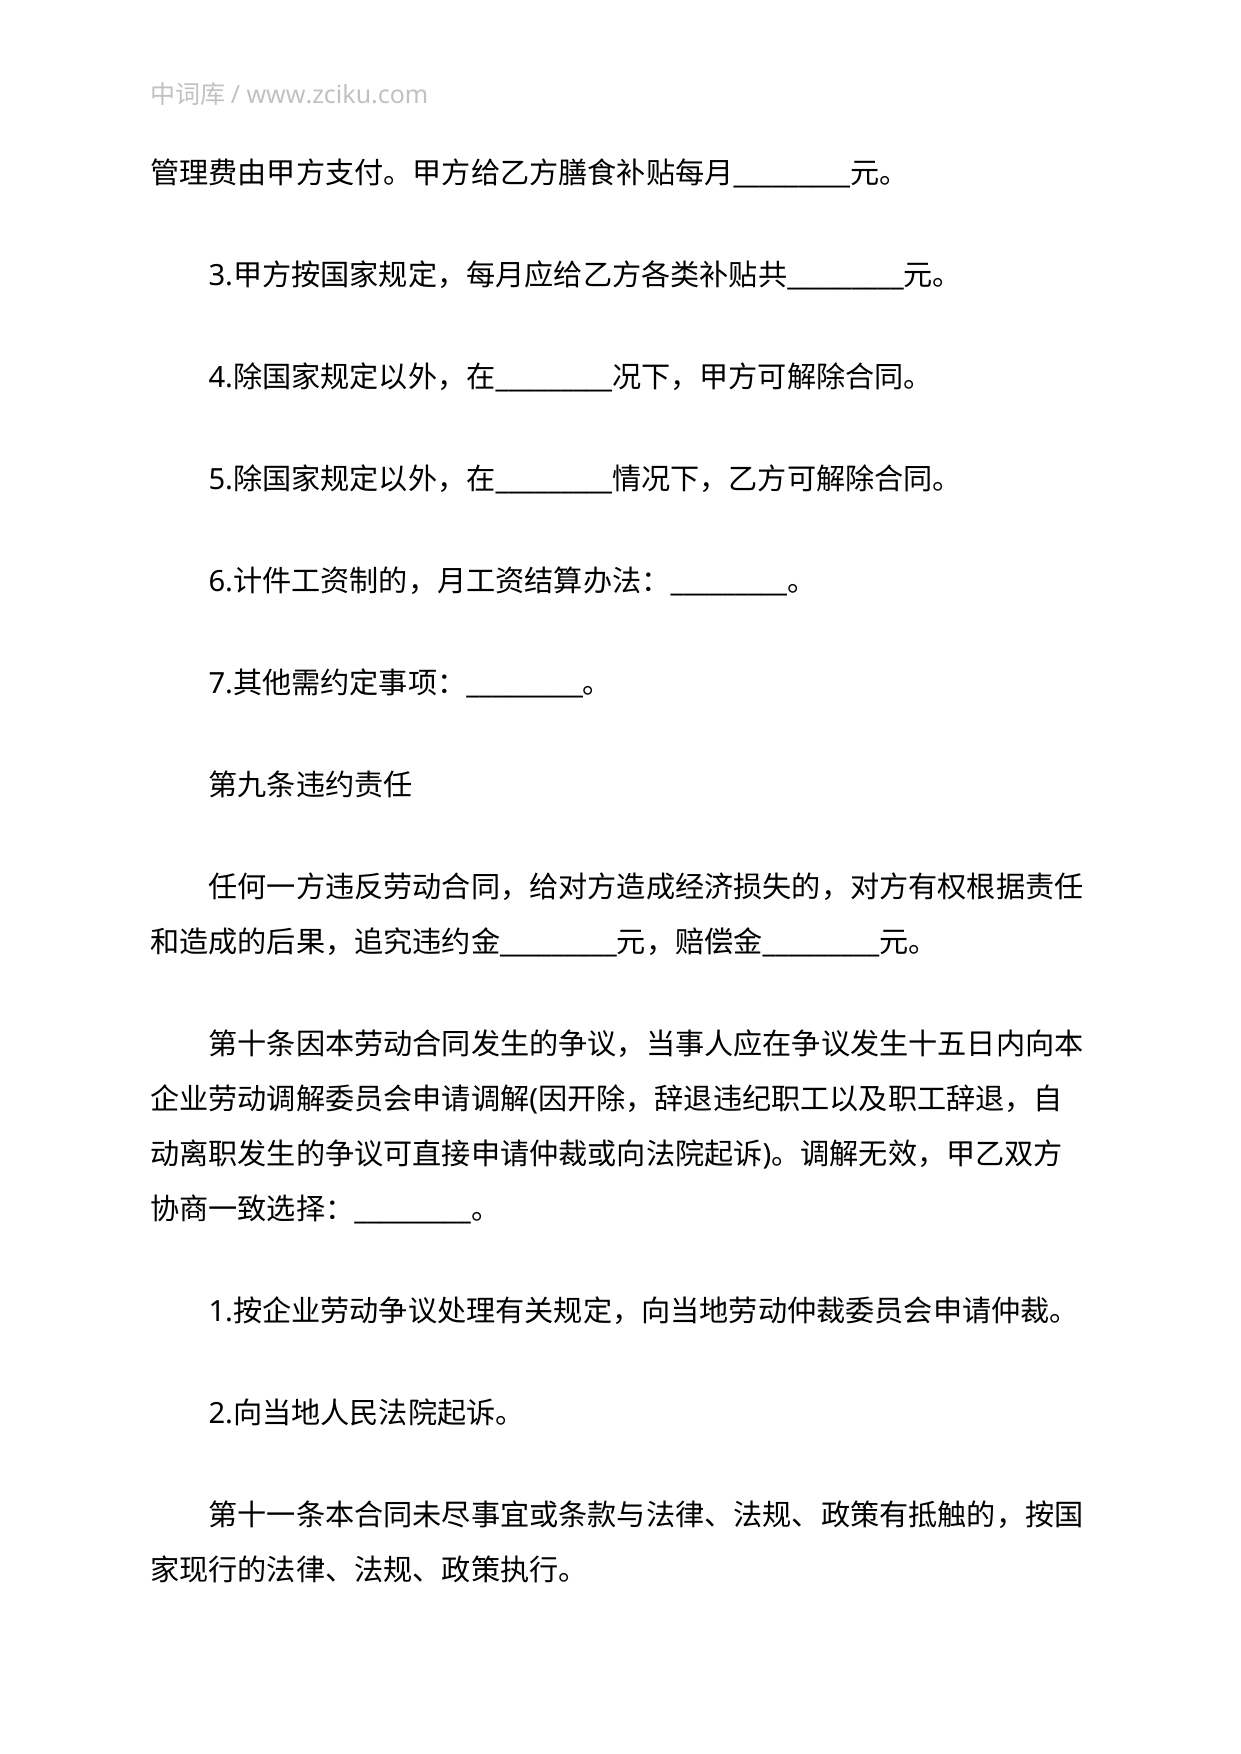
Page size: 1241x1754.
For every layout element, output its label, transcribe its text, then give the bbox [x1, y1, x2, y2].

text 1.按企业劳动争议处理有关规定，向当地劳动仲裁委员会申请仲裁。 [150, 1287, 1090, 1330]
text 任何一方违反劳动合同，给对方造成经济损失的，对方有权根据责任和造成的后果，追究违约金_________元，赔偿金_________元。 [150, 864, 1090, 961]
text 第九条违约责任 [150, 762, 1090, 804]
text 4.除国家规定以外，在_________况下，甲方可解除合同。 [150, 354, 1090, 396]
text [150, 150, 1090, 192]
text 2.向当地人民法院起诉。 [150, 1389, 1090, 1432]
text 7.其他需约定事项：_________。 [150, 660, 1090, 702]
text 第十一条本合同未尽事宜或条款与法律、法规、政策有抵触的，按国家现行的法律、法规、政策执行。 [150, 1491, 1090, 1588]
text 3.甲方按国家规定，每月应给乙方各类补贴共_________元。 [150, 252, 1090, 294]
text 5.除国家规定以外，在_________情况下，乙方可解除合同。 [150, 456, 1090, 498]
text 第十条因本劳动合同发生的争议，当事人应在争议发生十五日内向本企业劳动调解委员会申请调解(因开除，辞退违纪职工以及职工辞退，自动离职发生的争议可直接申请仲裁或向法院起诉)。调解无效，甲乙双方协商一致选择：_________。 [150, 1021, 1090, 1228]
text 6.计件工资制的，月工资结算办法：_________。 [150, 558, 1090, 600]
